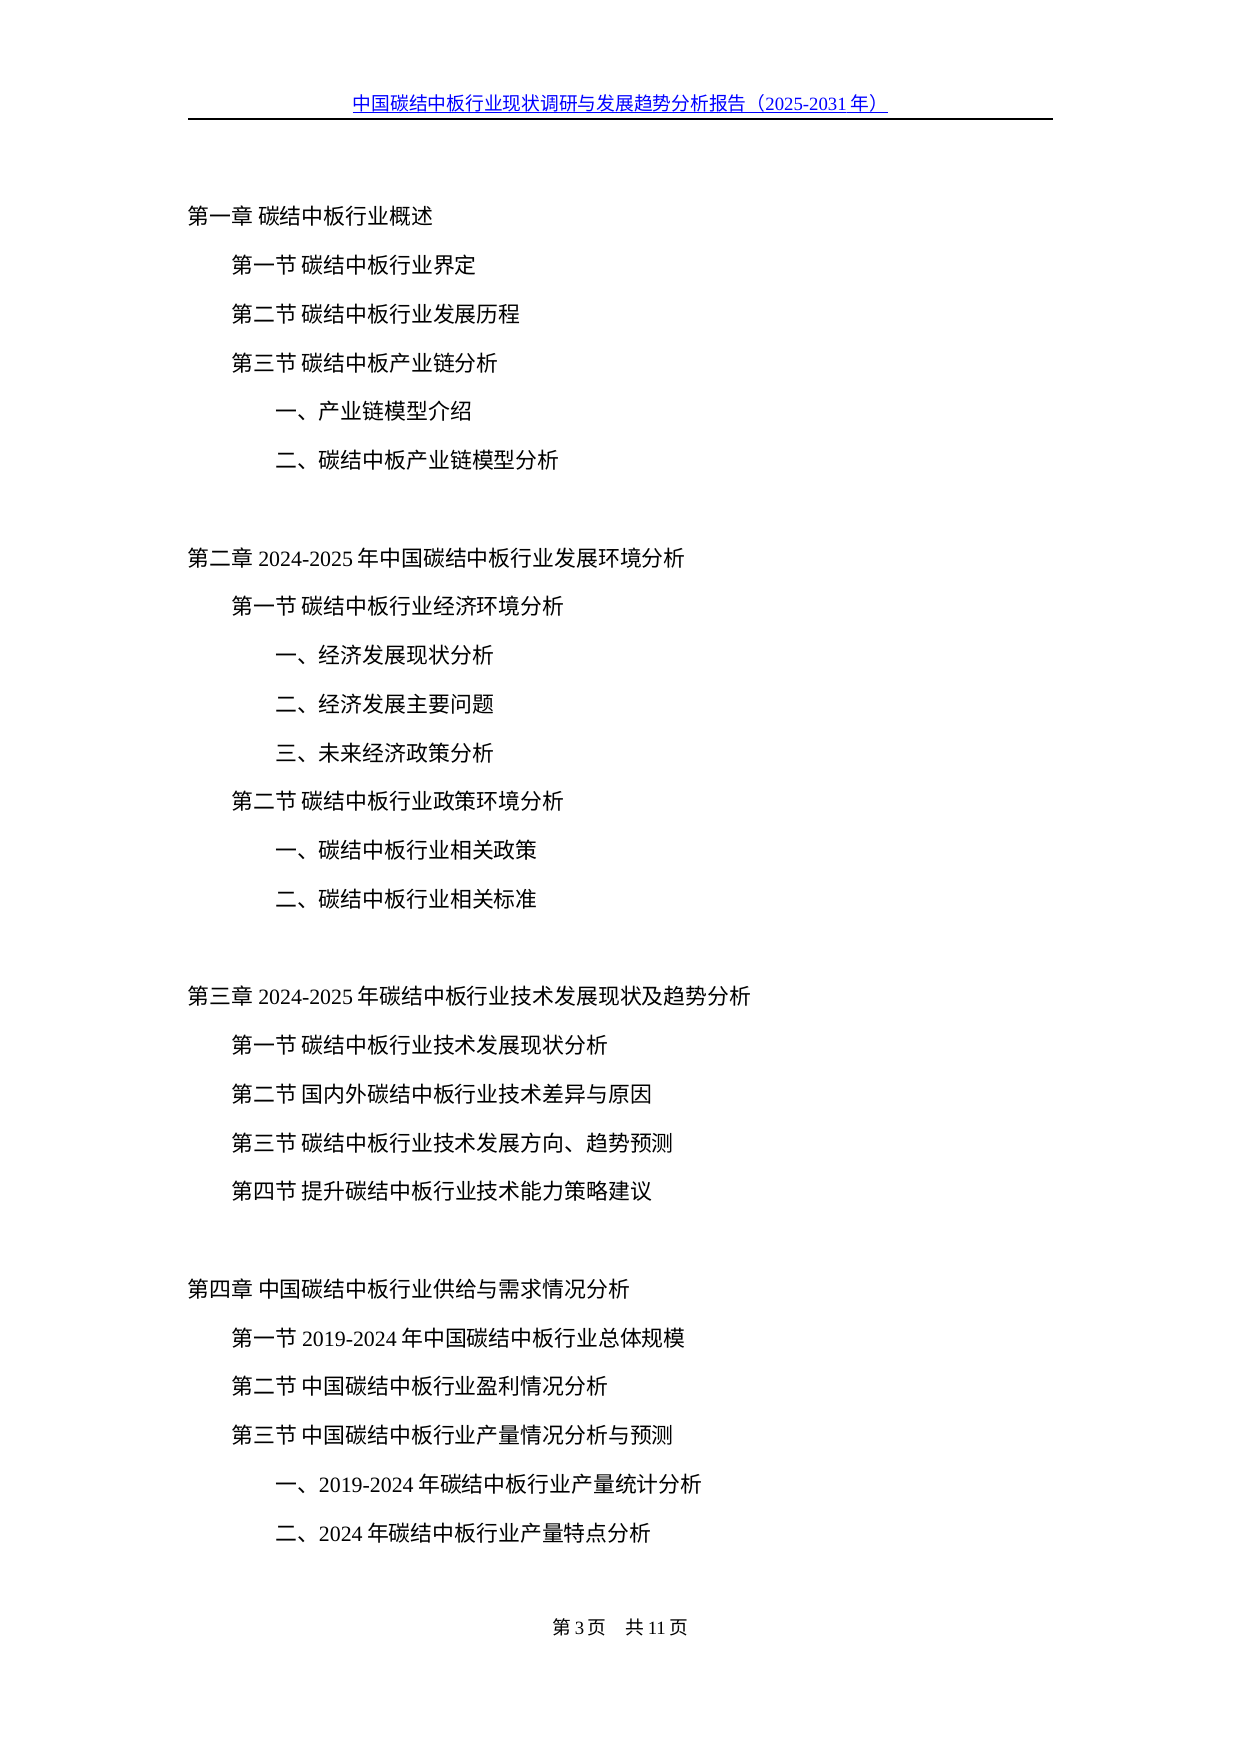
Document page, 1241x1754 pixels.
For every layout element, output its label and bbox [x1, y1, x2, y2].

text [187, 150, 1053, 1548]
